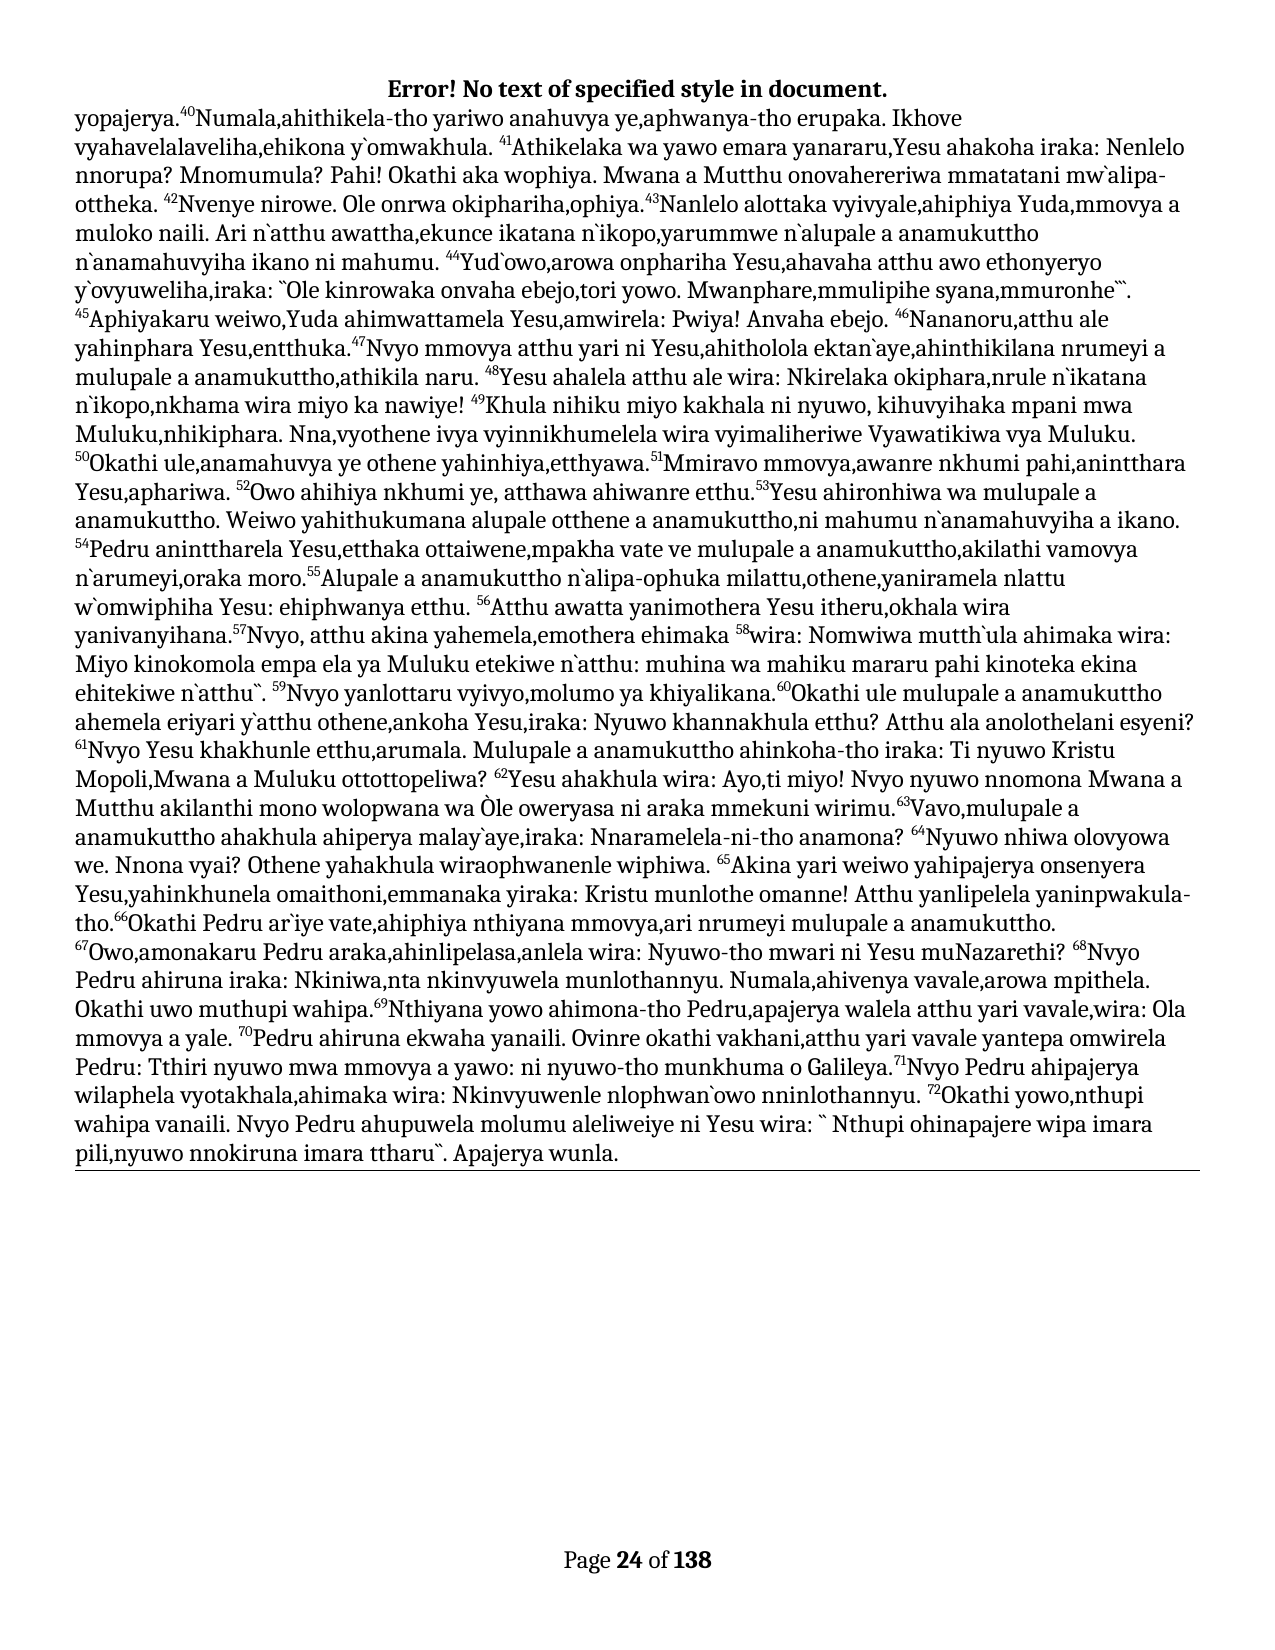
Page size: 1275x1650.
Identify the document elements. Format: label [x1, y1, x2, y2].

text [75, 104, 1200, 1170]
